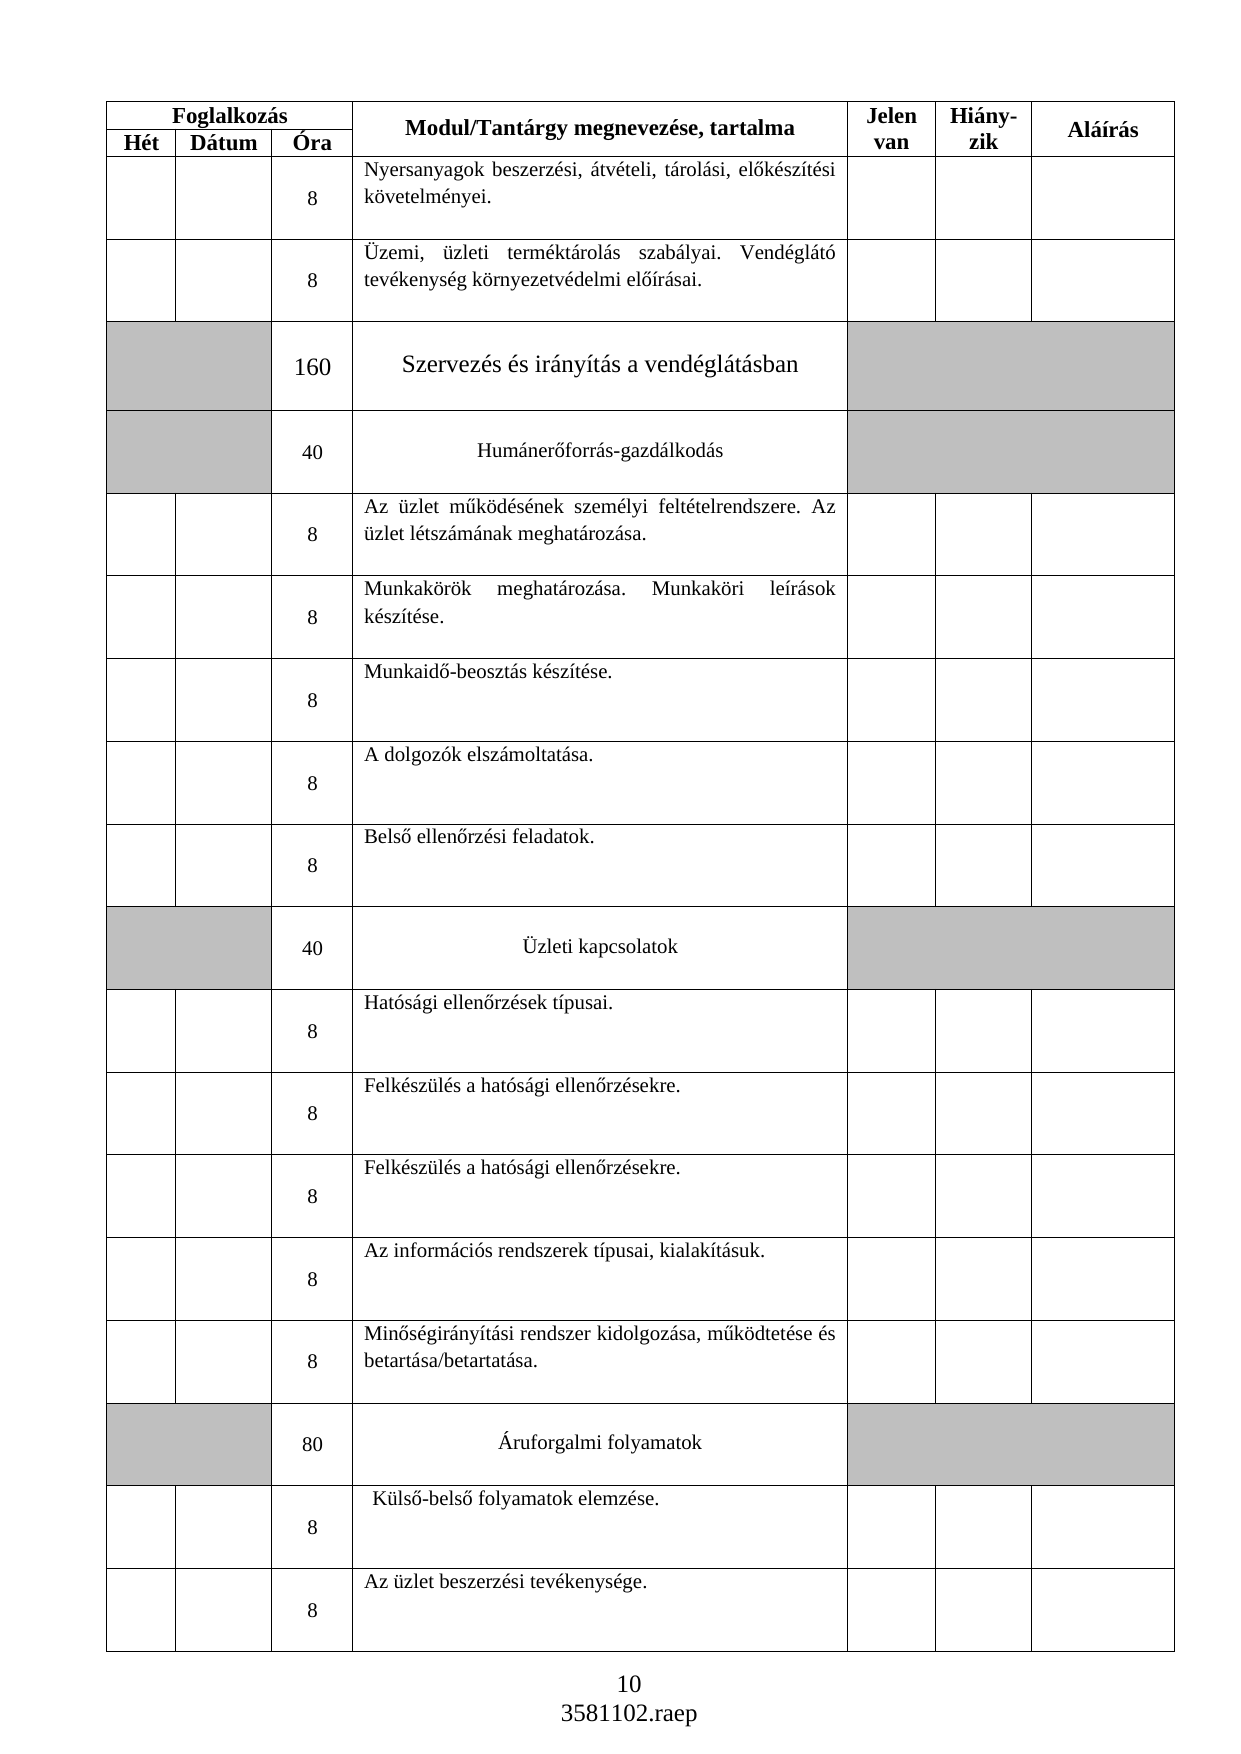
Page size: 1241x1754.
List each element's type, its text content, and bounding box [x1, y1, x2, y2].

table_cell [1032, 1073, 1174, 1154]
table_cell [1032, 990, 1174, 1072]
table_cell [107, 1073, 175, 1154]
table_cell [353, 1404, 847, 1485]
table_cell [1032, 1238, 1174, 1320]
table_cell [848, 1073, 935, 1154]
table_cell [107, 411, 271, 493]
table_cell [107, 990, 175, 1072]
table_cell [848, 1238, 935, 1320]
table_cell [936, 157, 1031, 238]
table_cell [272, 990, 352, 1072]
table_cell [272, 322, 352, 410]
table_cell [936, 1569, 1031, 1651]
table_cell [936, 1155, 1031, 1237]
table_header Jelen van (fő) [848, 102, 935, 156]
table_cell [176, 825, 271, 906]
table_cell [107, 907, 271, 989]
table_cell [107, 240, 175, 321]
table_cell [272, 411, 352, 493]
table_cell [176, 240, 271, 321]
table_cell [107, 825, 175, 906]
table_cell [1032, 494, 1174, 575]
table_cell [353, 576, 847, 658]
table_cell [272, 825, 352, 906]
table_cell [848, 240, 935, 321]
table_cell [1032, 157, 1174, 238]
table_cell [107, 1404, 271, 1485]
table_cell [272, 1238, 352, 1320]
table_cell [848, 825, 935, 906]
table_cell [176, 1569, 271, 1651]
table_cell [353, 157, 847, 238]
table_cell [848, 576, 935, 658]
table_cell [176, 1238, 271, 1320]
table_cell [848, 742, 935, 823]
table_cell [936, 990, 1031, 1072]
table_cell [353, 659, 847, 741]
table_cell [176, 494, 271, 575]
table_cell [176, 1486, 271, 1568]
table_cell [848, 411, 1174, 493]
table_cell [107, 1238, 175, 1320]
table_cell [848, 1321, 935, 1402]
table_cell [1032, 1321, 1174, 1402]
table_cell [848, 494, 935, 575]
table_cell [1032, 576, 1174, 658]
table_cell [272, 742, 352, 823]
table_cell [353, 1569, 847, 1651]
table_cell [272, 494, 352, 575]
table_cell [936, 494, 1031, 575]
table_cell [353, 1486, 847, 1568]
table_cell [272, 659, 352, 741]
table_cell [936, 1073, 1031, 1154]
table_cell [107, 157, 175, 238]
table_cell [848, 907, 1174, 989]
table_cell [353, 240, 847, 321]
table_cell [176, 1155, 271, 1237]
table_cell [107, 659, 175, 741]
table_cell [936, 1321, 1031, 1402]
table_header Hiány- zik (fő) [936, 102, 1031, 156]
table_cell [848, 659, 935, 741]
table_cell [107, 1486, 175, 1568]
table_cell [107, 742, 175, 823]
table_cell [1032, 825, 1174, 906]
table_header Foglalkozás [107, 102, 352, 128]
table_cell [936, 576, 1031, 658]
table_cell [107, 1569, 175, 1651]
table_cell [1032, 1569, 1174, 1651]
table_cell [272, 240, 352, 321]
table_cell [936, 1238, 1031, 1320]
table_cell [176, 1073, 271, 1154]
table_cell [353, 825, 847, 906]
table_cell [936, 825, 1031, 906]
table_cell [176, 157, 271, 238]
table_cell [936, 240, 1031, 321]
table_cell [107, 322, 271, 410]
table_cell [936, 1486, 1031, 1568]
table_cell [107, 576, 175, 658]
table_cell Dátum [176, 130, 271, 156]
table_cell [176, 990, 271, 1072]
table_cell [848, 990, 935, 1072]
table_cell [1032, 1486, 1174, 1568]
table_header Aláírás [1032, 102, 1174, 156]
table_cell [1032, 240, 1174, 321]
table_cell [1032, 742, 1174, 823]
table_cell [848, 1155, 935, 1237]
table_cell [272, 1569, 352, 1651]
table_cell Óra [272, 130, 352, 156]
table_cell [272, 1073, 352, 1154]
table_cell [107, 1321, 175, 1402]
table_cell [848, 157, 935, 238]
table_cell Hét [107, 130, 175, 156]
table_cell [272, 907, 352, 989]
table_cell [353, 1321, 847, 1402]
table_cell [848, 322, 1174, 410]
table_header Modul/Tantárgy megnevezése, tartalma [353, 102, 847, 156]
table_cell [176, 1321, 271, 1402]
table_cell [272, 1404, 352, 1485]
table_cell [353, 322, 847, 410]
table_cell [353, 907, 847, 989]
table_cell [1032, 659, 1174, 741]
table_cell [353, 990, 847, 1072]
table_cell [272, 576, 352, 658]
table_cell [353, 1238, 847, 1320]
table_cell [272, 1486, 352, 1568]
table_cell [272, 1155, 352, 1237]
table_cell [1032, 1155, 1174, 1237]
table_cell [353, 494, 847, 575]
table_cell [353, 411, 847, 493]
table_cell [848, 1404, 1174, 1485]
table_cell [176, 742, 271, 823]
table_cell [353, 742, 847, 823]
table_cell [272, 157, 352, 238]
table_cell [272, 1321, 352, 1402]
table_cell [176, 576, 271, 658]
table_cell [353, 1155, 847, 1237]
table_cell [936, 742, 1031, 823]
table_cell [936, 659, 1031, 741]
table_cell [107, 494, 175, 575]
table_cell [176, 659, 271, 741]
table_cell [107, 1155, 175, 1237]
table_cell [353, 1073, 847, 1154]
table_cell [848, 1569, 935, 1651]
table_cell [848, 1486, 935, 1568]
